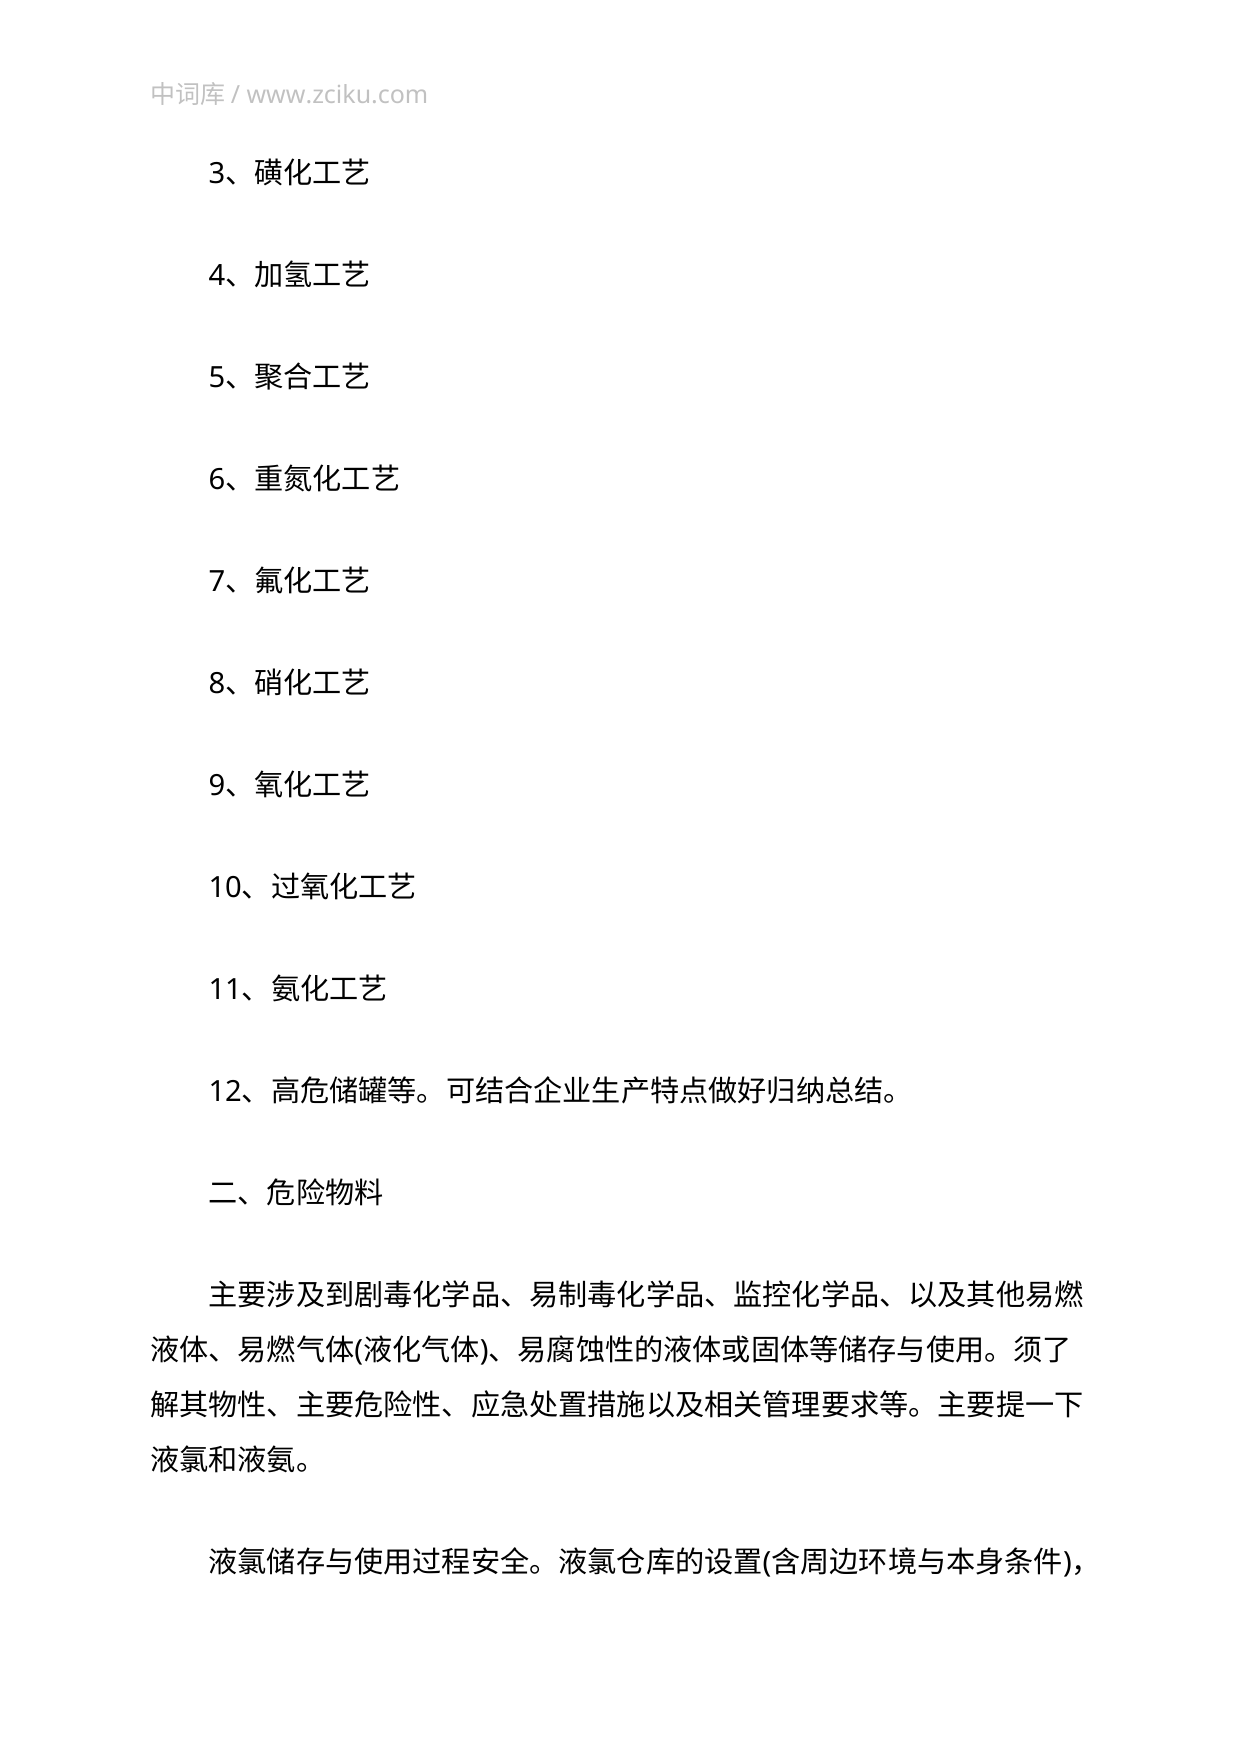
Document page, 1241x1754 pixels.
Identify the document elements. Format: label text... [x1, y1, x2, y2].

text 5、聚合工艺 [150, 354, 1090, 396]
text 12、高危储罐等。可结合企业生产特点做好归纳总结。 [150, 1068, 1090, 1110]
text 10、过氧化工艺 [150, 864, 1090, 906]
text 4、加氢工艺 [150, 252, 1090, 294]
text 7、氟化工艺 [150, 558, 1090, 600]
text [150, 1538, 1090, 1581]
text 3、磺化工艺 [150, 150, 1090, 192]
text 主要涉及到剧毒化学品、易制毒化学品、监控化学品、以及其他易燃液体、易燃气体(液化气体)、易腐蚀性的液体或固体等储存与使用。须了解其物性、主要危险性、应急处置措施以及相关管理要求等。主要提一下液氯和液氨。 [150, 1272, 1090, 1479]
text 11、氨化工艺 [150, 966, 1090, 1008]
text 二、危险物料 [150, 1170, 1090, 1212]
text 6、重氮化工艺 [150, 456, 1090, 498]
text 9、氧化工艺 [150, 762, 1090, 804]
text 8、硝化工艺 [150, 660, 1090, 702]
